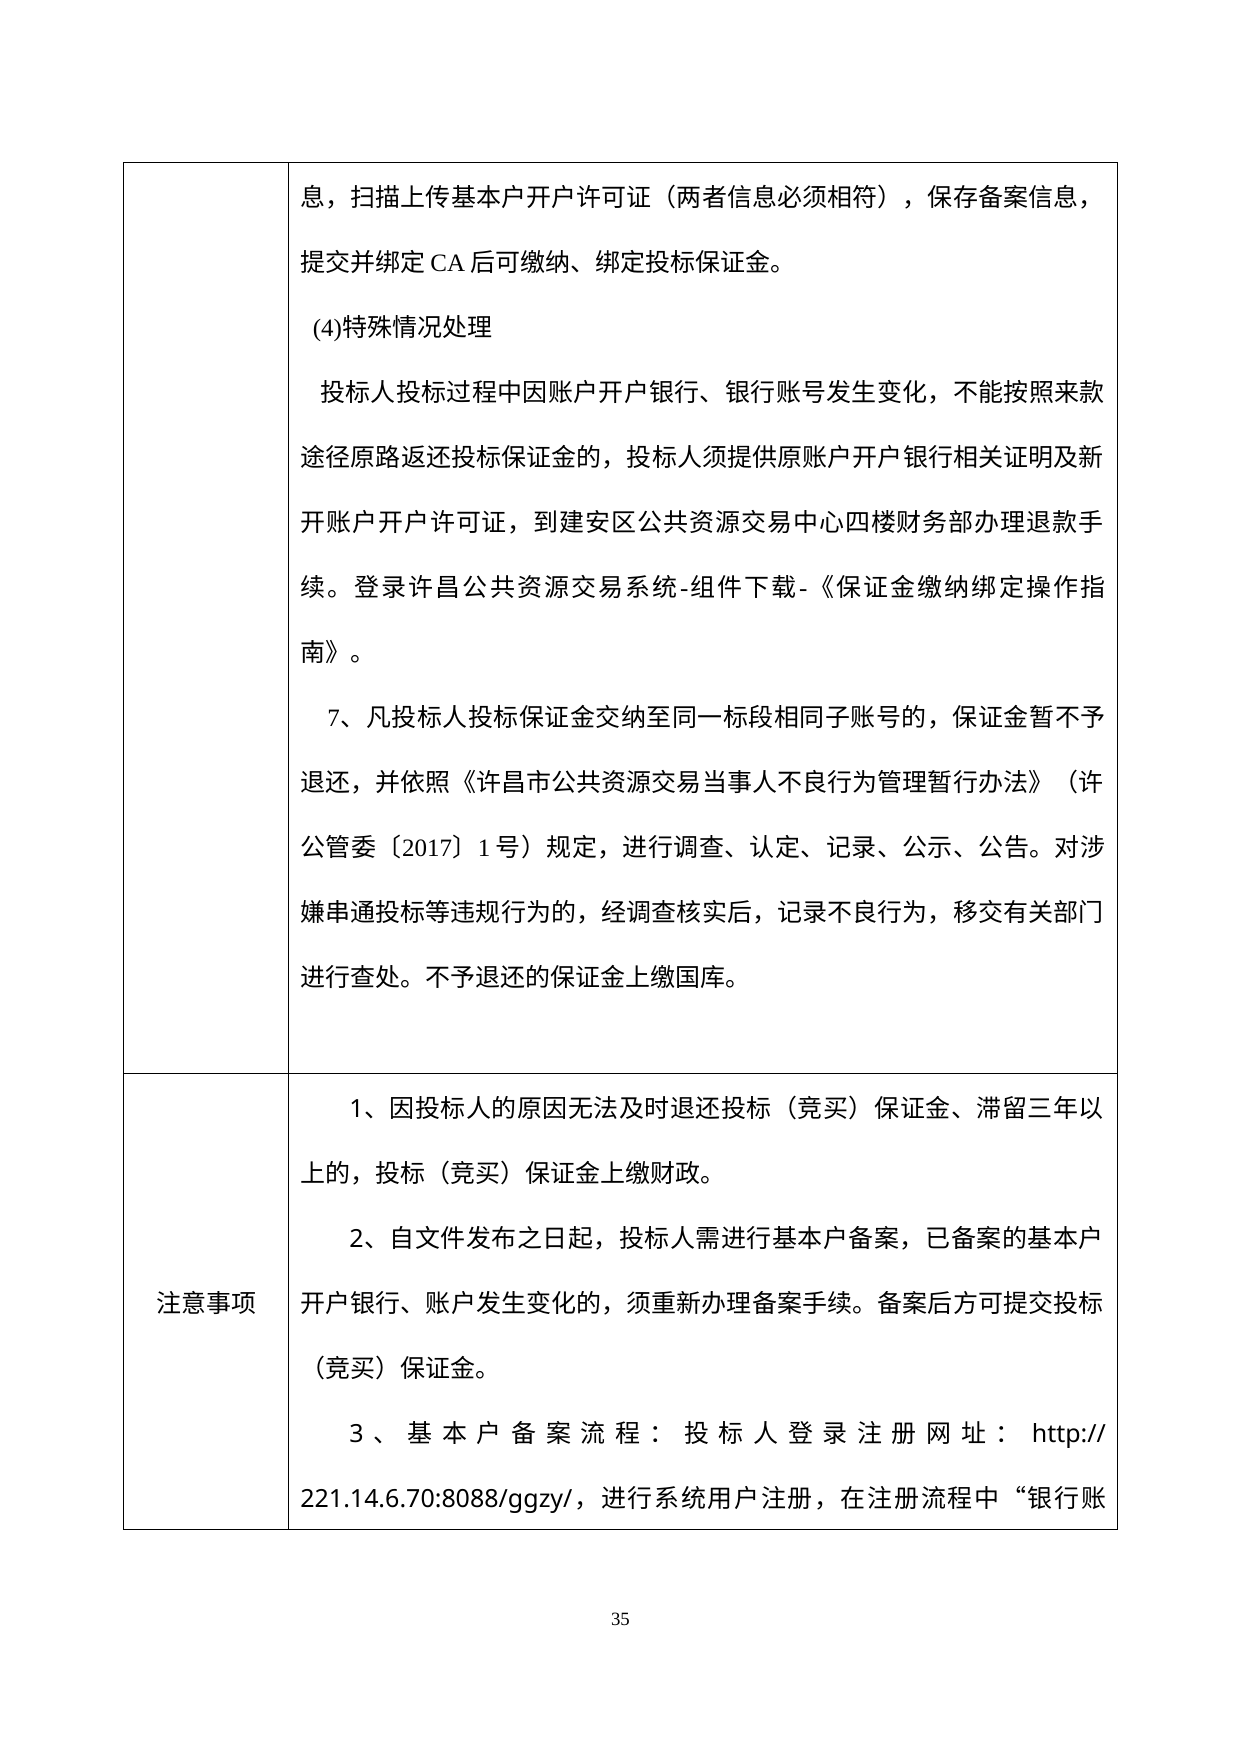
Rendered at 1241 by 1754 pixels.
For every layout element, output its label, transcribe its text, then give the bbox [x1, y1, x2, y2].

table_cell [289, 163, 1117, 1073]
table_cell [289, 1074, 1117, 1529]
table_cell 注意事项 [124, 1074, 288, 1529]
